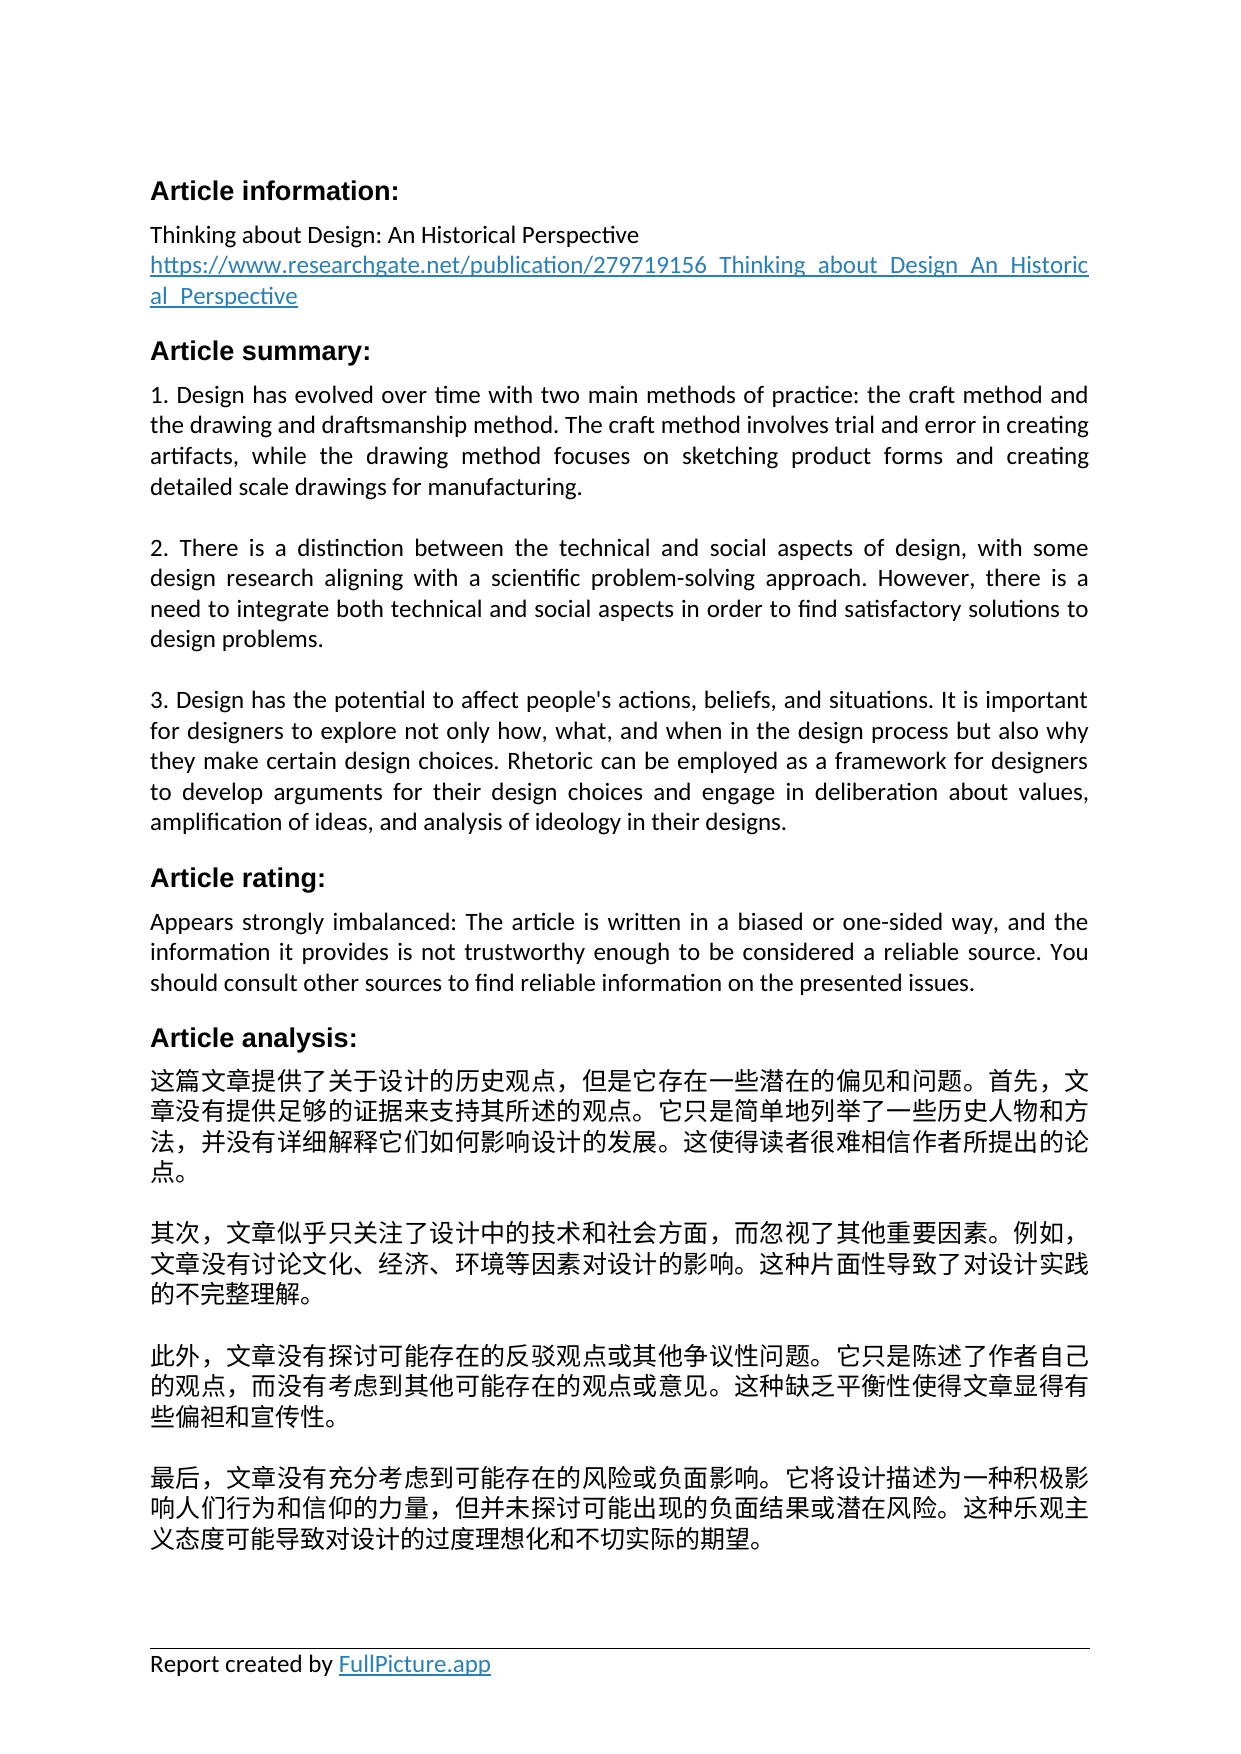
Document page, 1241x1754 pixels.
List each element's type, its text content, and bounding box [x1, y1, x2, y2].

subtitle Article rating: [150, 862, 1090, 893]
text 1. Design has evolved over time with two main methods of practice: the craft method and the drawing and draftsmanship method. The craft method involves trial and error in creating artifacts, while the drawing method focuses on sketching product forms and creating detailed scale drawings for manufacturing. [150, 379, 1090, 501]
text 3. Design has the potential to affect people's actions, beliefs, and situations. It is important for designers to explore not only how, what, and when in the design process but also why they make certain design choices. Rhetoric can be employed as a framework for designers to develop arguments for their design choices and engage in deliberation about values, amplification of ideas, and analysis of ideology in their designs. [150, 684, 1090, 837]
text 最后，文章没有充分考虑到可能存在的风险或负面影响。它将设计描述为一种积极影响人们行为和信仰的力量，但并未探讨可能出现的负面结果或潜在风险。这种乐观主义态度可能导致对设计的过度理想化和不切实际的期望。 [150, 1463, 1090, 1554]
subtitle Article summary: [150, 335, 1090, 367]
subtitle Article information: [150, 175, 1090, 206]
text Thinking about Design: An Historical Perspectivehttps://www.researchgate.net/publication/279719156_Thinking_about_Design_An_Historical_Perspective [150, 219, 1090, 310]
text 这篇文章提供了关于设计的历史观点，但是它存在一些潜在的偏见和问题。首先，文章没有提供足够的证据来支持其所述的观点。它只是简单地列举了一些历史人物和方法，并没有详细解释它们如何影响设计的发展。这使得读者很难相信作者所提出的论点。 [150, 1066, 1090, 1188]
text 其次，文章似乎只关注了设计中的技术和社会方面，而忽视了其他重要因素。例如，文章没有讨论文化、经济、环境等因素对设计的影响。这种片面性导致了对设计实践的不完整理解。 [150, 1218, 1090, 1310]
subtitle Article analysis: [150, 1022, 1090, 1053]
text 2. There is a distinction between the technical and social aspects of design, with some design research aligning with a scientific problem-solving approach. However, there is a need to integrate both technical and social aspects in order to find satisfactory solutions to design problems. [150, 532, 1090, 654]
text Appears strongly imbalanced: The article is written in a biased or one-sided way, and the information it provides is not trustworthy enough to be considered a reliable source. You should consult other sources to find reliable information on the presented issues. [150, 906, 1090, 997]
text 此外，文章没有探讨可能存在的反驳观点或其他争议性问题。它只是陈述了作者自己的观点，而没有考虑到其他可能存在的观点或意见。这种缺乏平衡性使得文章显得有些偏袒和宣传性。 [150, 1341, 1090, 1432]
